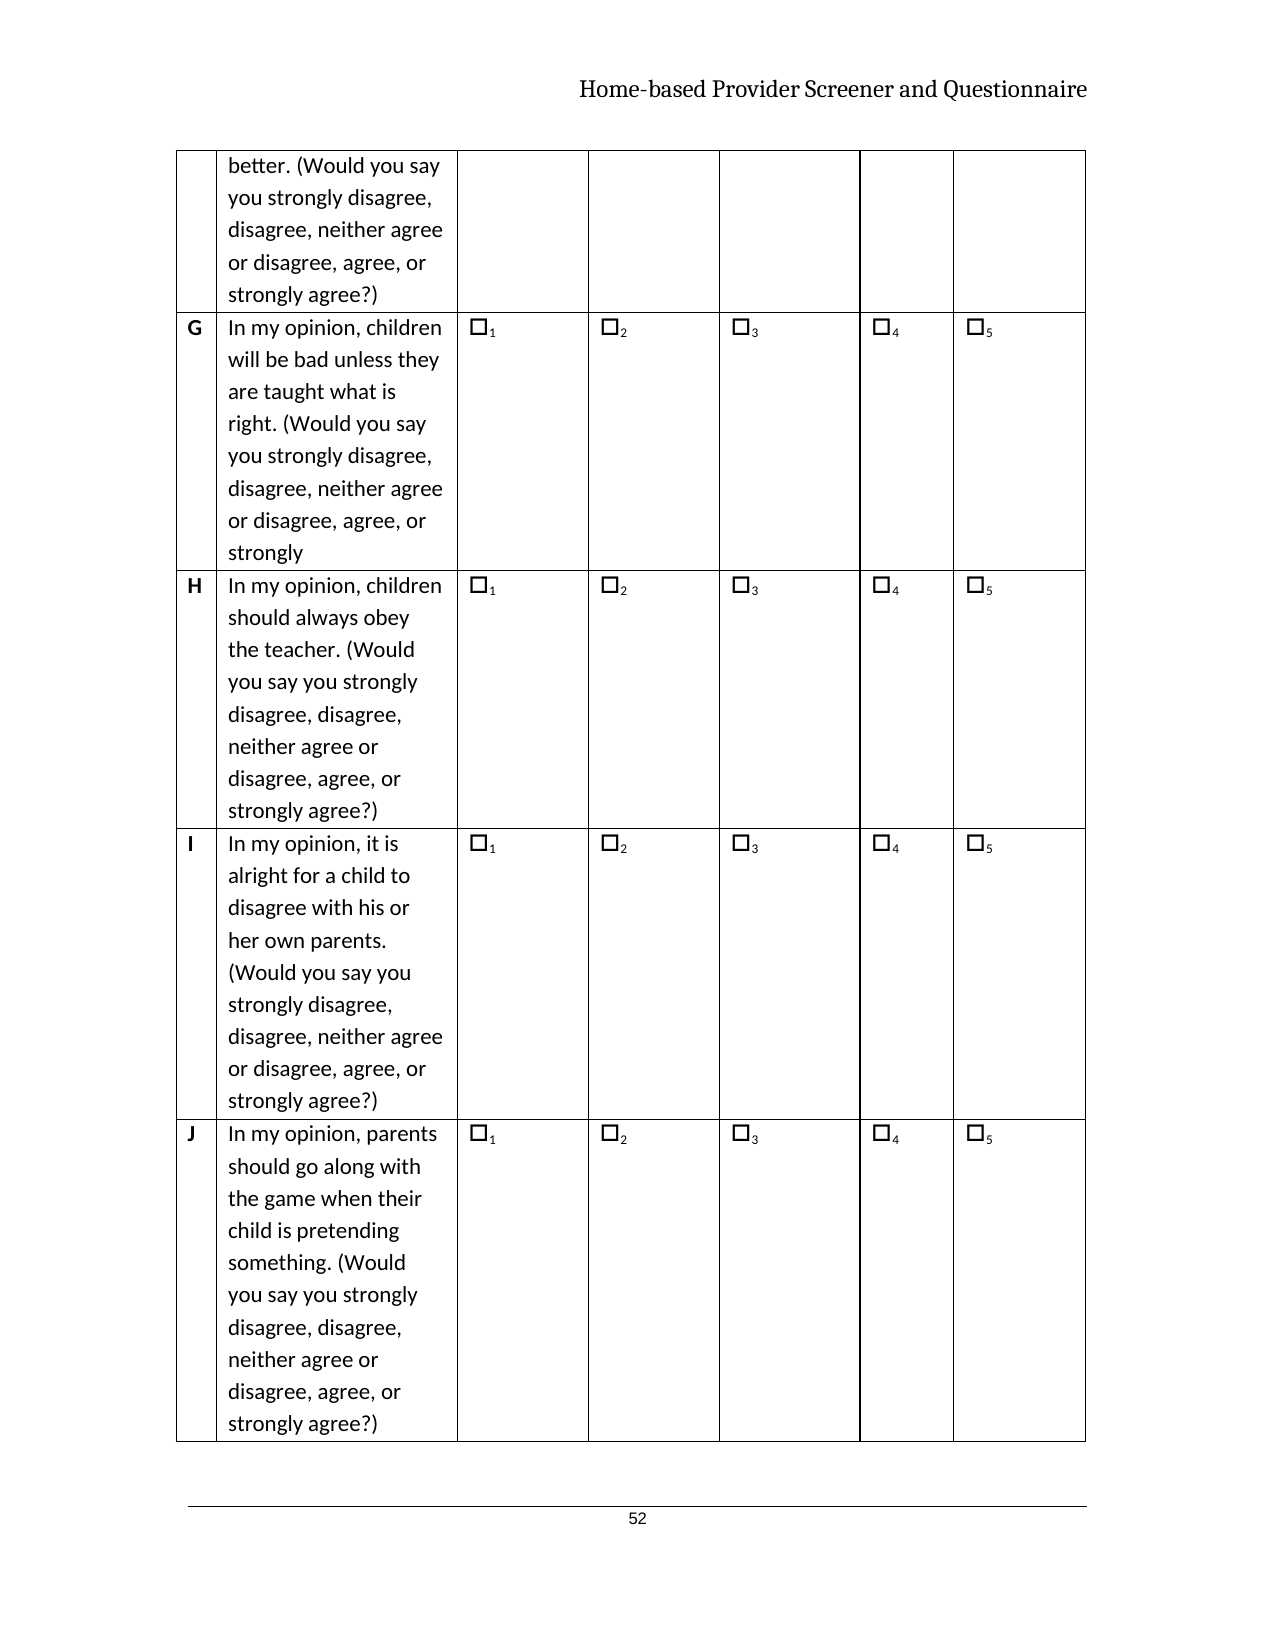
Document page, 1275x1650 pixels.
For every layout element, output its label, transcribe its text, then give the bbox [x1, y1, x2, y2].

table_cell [217, 151, 457, 312]
table_cell 3 [720, 571, 859, 828]
table_cell 3 [720, 313, 859, 570]
table_cell 4 [861, 571, 953, 828]
table_cell 5 [954, 571, 1085, 828]
table_cell 4 [861, 313, 953, 570]
table_cell 5 [954, 313, 1085, 570]
table_cell 1 [458, 1120, 588, 1441]
table_cell 1 [458, 829, 588, 1118]
table_cell J [177, 1120, 216, 1441]
table_cell 1 [458, 151, 588, 312]
table_cell 2 [589, 1120, 719, 1441]
table_cell In my opinion, children should always obey the teacher. (Would you say you strongly disagree, disagree, neither agree or disagree, agree, or strongly agree?) [217, 571, 457, 828]
table_cell 3 [720, 1120, 859, 1441]
table_cell 3 [720, 829, 859, 1118]
table_cell 2 [589, 829, 719, 1118]
table_cell F [177, 151, 216, 312]
table_cell 2 [589, 313, 719, 570]
table_cell G [177, 313, 216, 570]
table_cell 4 [861, 151, 953, 312]
table_cell 4 [861, 829, 953, 1118]
table_cell 5 [954, 151, 1085, 312]
table_cell In my opinion, children will be bad unless they are taught what is right. (Would you say you strongly disagree, disagree, neither agree or disagree, agree, or strongly [217, 313, 457, 570]
table_cell I [177, 829, 216, 1118]
table_cell 2 [589, 571, 719, 828]
table_cell 1 [458, 571, 588, 828]
table_cell 4 [861, 1120, 953, 1441]
table_cell 5 [954, 1120, 1085, 1441]
table_cell 3 [720, 151, 859, 312]
table_cell In my opinion, it is alright for a child to disagree with his or her own parents. (Would you say you strongly disagree, disagree, neither agree or disagree, agree, or strongly agree?) [217, 829, 457, 1118]
table_cell 5 [954, 829, 1085, 1118]
table_cell 2 [589, 151, 719, 312]
table_cell H [177, 571, 216, 828]
table_cell In my opinion, parents should go along with the game when their child is pretending something. (Would you say you strongly disagree, disagree, neither agree or disagree, agree, or strongly agree?) [217, 1120, 457, 1441]
table_cell 1 [458, 313, 588, 570]
